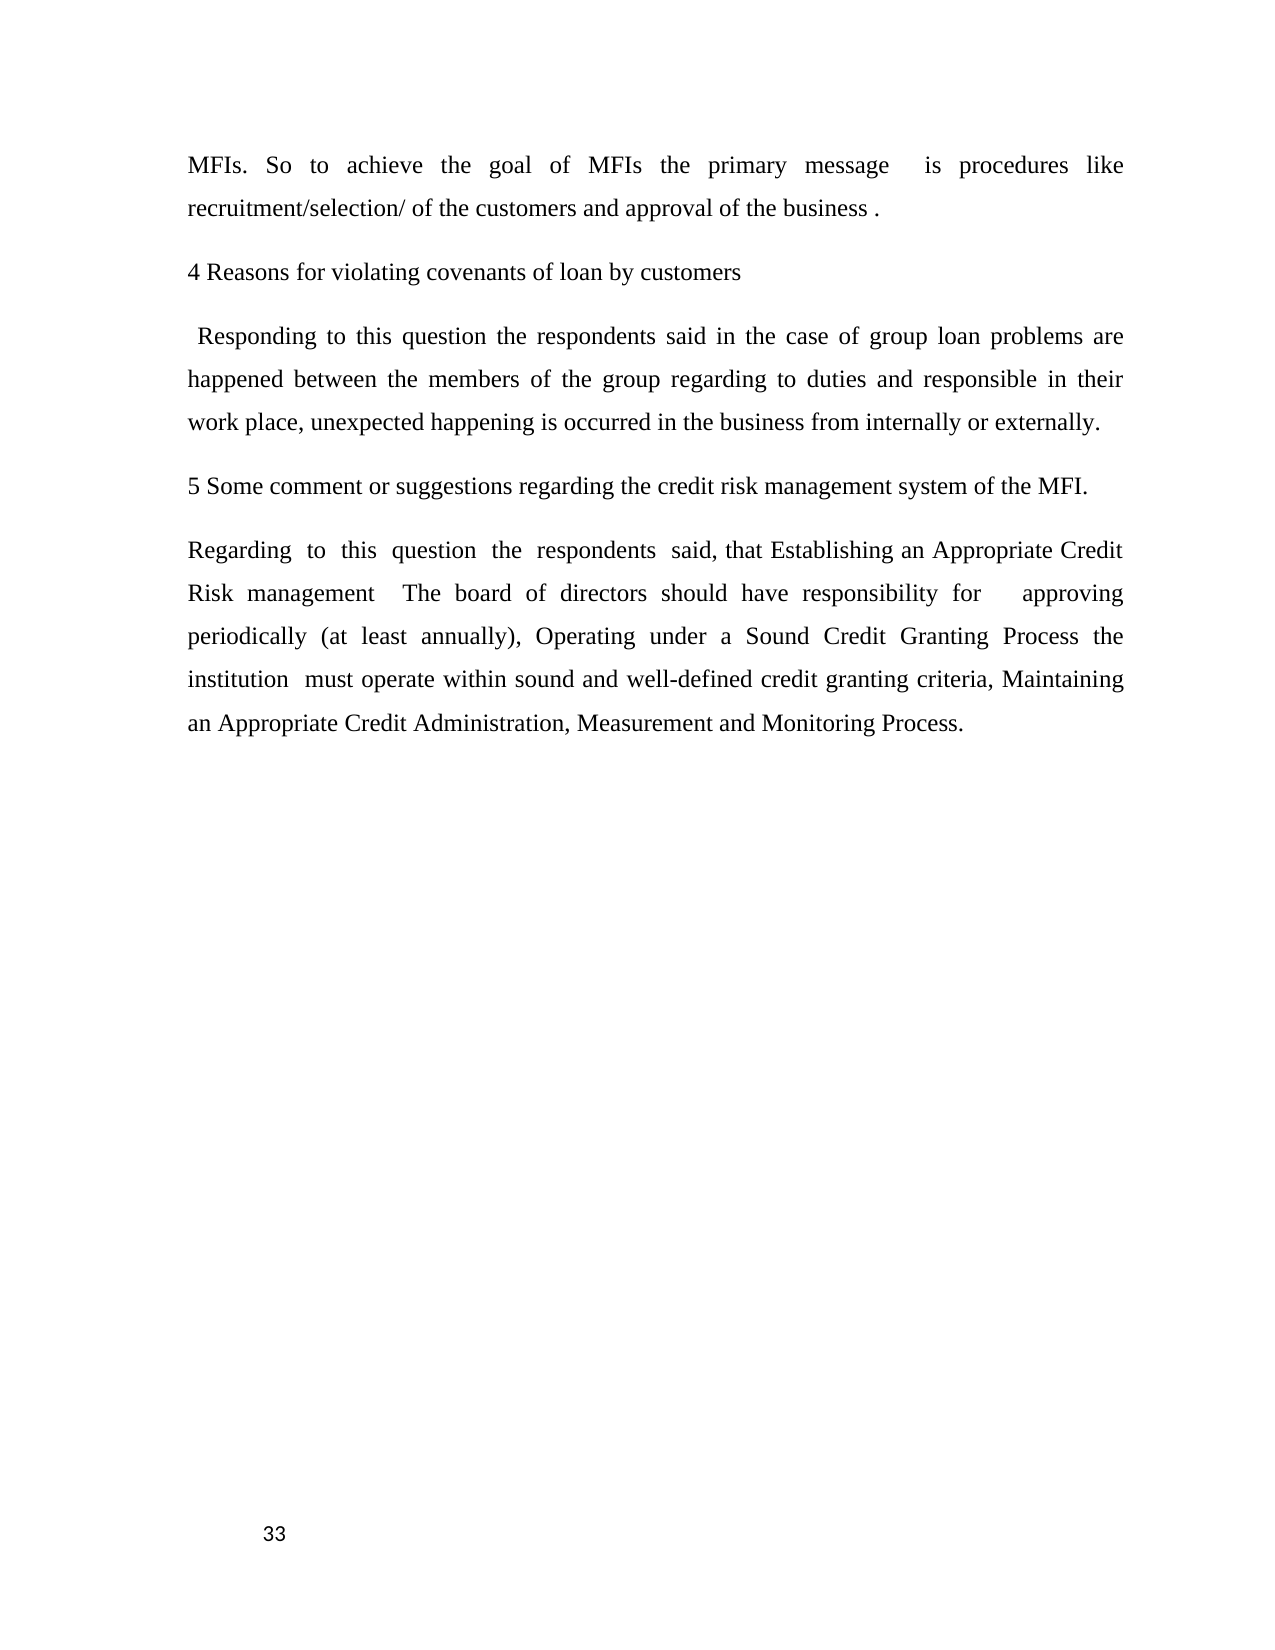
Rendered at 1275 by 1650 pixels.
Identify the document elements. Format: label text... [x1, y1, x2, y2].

text 5 Some comment or suggestions regarding the credit risk management system of the MFI. [187, 471, 1125, 500]
text 4 Reasons for violating covenants of loan by customers [187, 257, 1125, 286]
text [187, 150, 1125, 222]
text Responding to this question the respondents said in the case of group loan problems are happened between the members of the group regarding to duties and responsible in their work place, unexpected happening is occurred in the business from internally or externally. [187, 321, 1125, 436]
text Regarding to this question the respondents said, that Establishing an Appropriate Credit Risk management The board of directors should have responsibility for approving periodically (at least annually), Operating under a Sound Credit Granting Process the institution must operate within sound and well-defined credit granting criteria, Maintaining an Appropriate Credit Administration, Measurement and Monitoring Process. [187, 535, 1125, 736]
